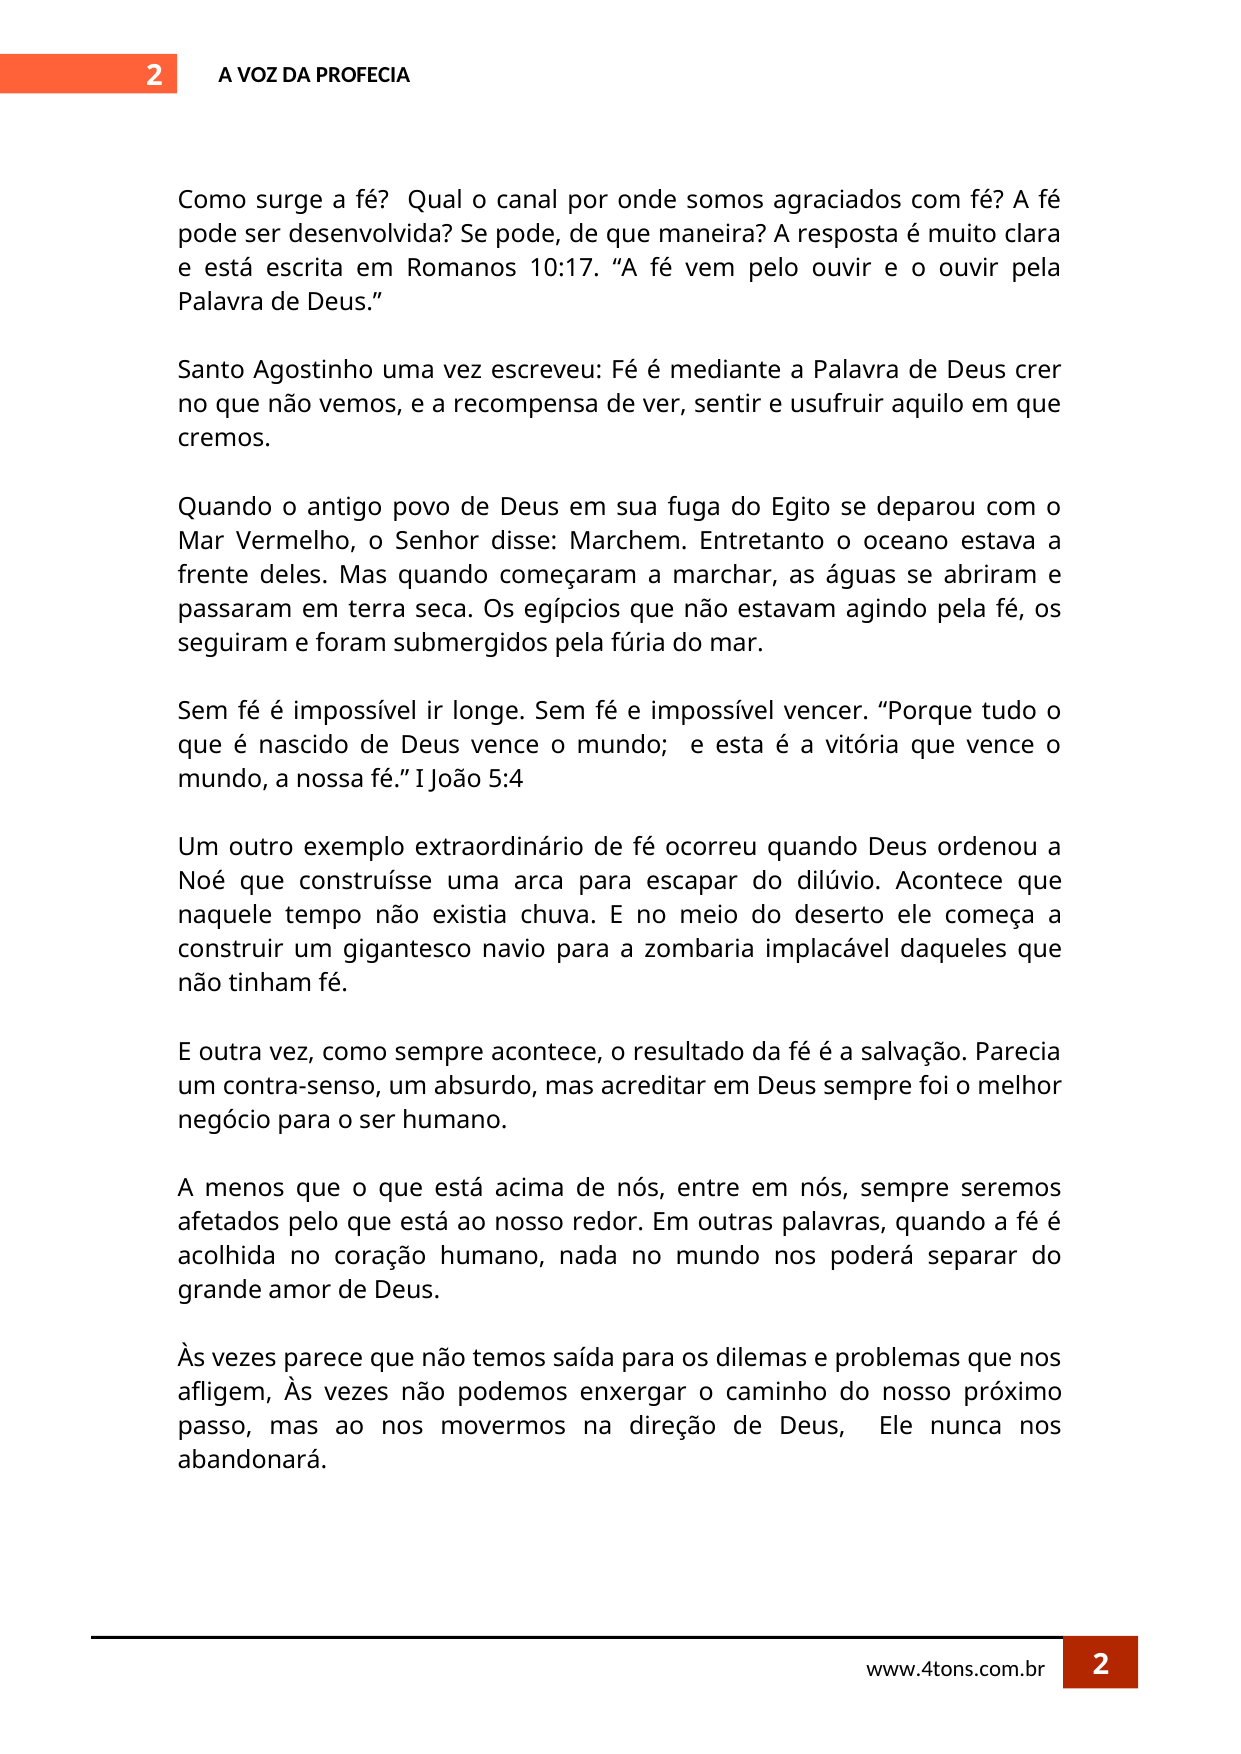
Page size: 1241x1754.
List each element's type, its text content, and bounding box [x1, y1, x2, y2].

text Um outro exemplo extraordinário de fé ocorreu quando Deus ordenou a Noé que construísse uma arca para escapar do dilúvio. Acontece que naquele tempo não existia chuva. E no meio do deserto ele começa a construir um gigantesco navio para a zombaria implacável daqueles que não tinham fé. [177, 829, 1063, 999]
text Sem fé é impossível ir longe. Sem fé e impossível vencer. “Porque tudo o que é nascido de Deus vence o mundo; e esta é a vitória que vence o mundo, a nossa fé.” I João 5:4 [177, 693, 1063, 795]
text Quando o antigo povo de Deus em sua fuga do Egito se deparou com o Mar Vermelho, o Senhor disse: Marchem. Entretanto o oceano estava a frente deles. Mas quando começaram a marchar, as águas se abriram e passaram em terra seca. Os egípcios que não estavam agindo pela fé, os seguiram e foram submergidos pela fúria do mar. [177, 488, 1063, 658]
text A menos que o que está acima de nós, entre em nós, sempre seremos afetados pelo que está ao nosso redor. Em outras palavras, quando a fé é acolhida no coração humano, nada no mundo nos poderá separar do grande amor de Deus. [177, 1169, 1063, 1306]
text Santo Agostinho uma vez escreveu: Fé é mediante a Palavra de Deus crer no que não vemos, e a recompensa de ver, sentir e usufruir aquilo em que cremos. [177, 352, 1063, 454]
text Às vezes parece que não temos saída para os dilemas e problemas que nos afligem, Às vezes não podemos enxergar o caminho do nosso próximo passo, mas ao nos movermos na direção de Deus, Ele nunca nos abandonará. [177, 1340, 1063, 1476]
text E outra vez, como sempre acontece, o resultado da fé é a salvação. Parecia um contra-senso, um absurdo, mas acreditar em Deus sempre foi o melhor negócio para o ser humano. [177, 1033, 1063, 1135]
text Como surge a fé? Qual o canal por onde somos agraciados com fé? A fé pode ser desenvolvida? Se pode, de que maneira? A resposta é muito clara e está escrita em Romanos 10:17. “A fé vem pelo ouvir e o ouvir pela Palavra de Deus.” [177, 182, 1063, 318]
